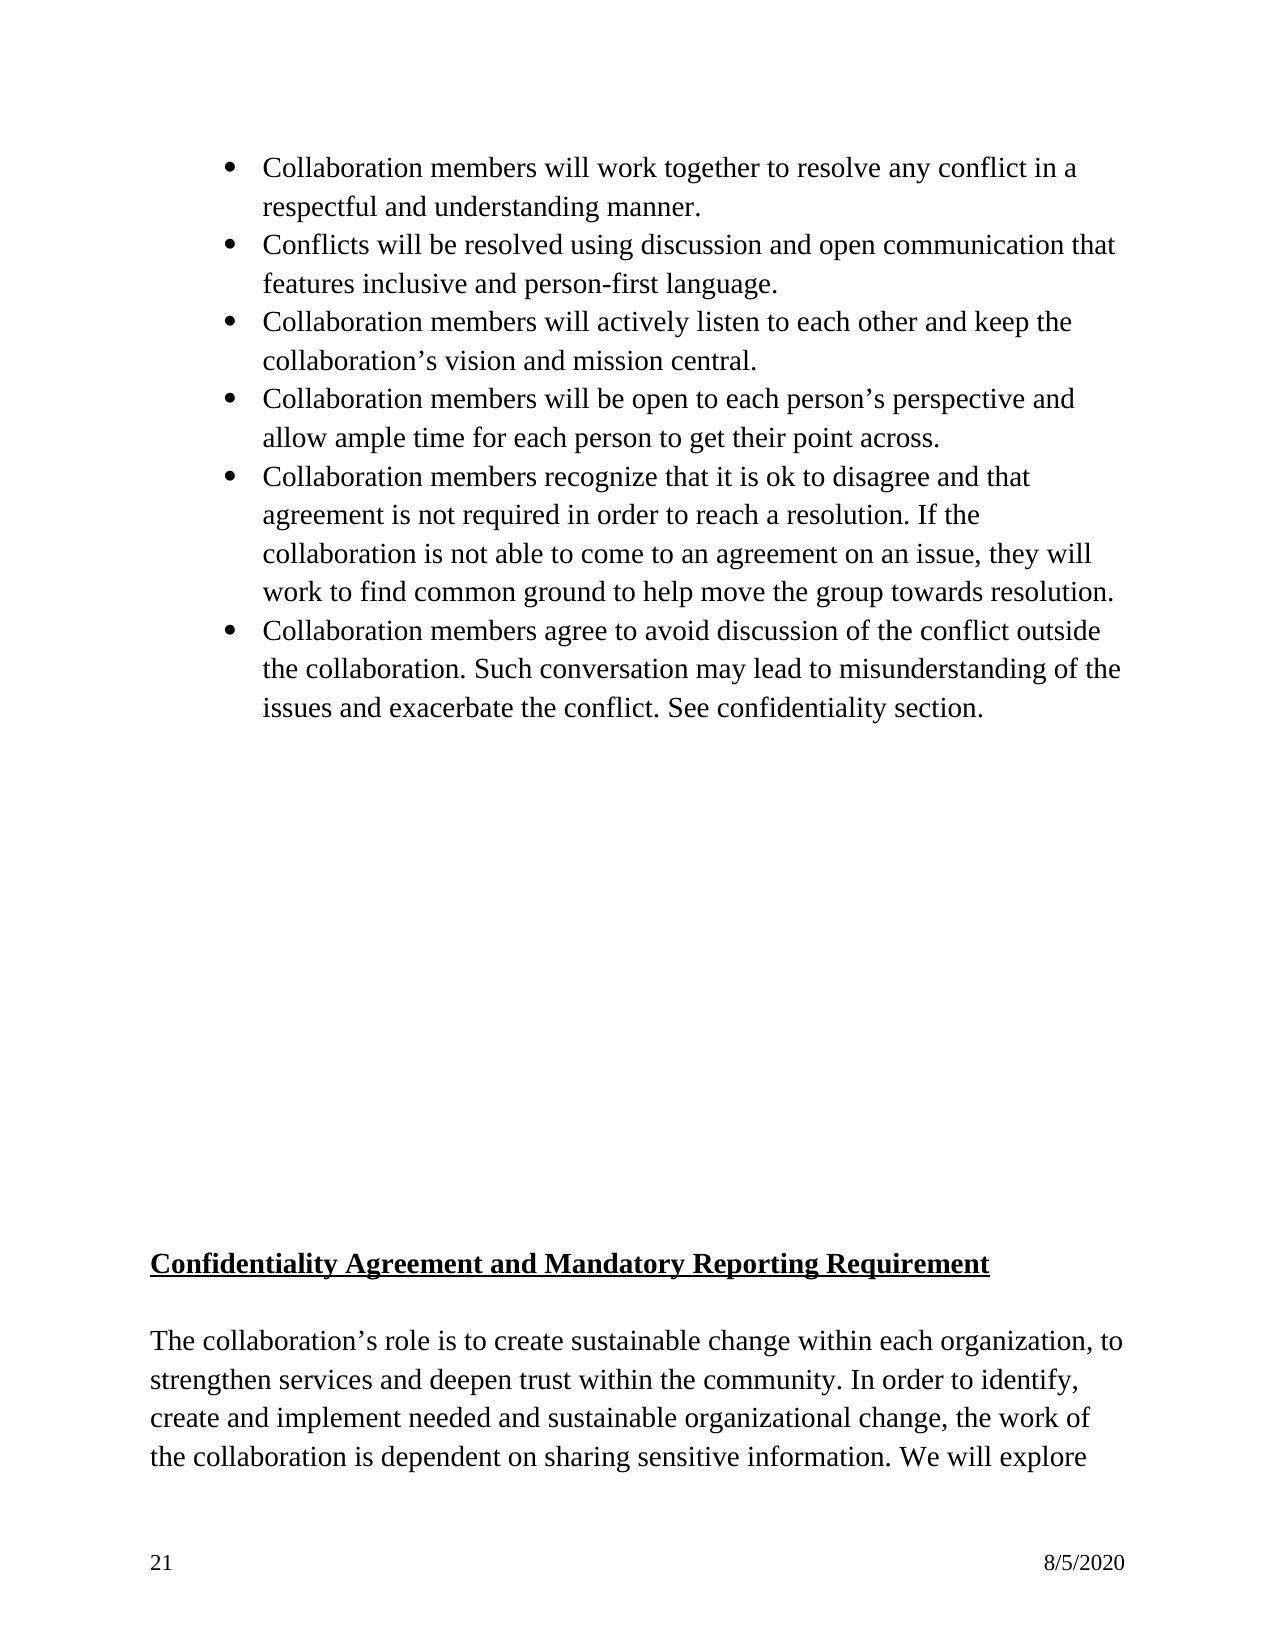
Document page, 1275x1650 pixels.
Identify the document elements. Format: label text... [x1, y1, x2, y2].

list Collaboration members recognize that it is ok to disagree and that agreement is not required in order to reach a resolution. If the collaboration is not able to come to an agreement on an issue, they will work to find common ground to help move the group towards resolution. [225, 459, 1125, 608]
list Collaboration members will be open to each person’s perspective and allow ample time for each person to get their point across. [225, 382, 1125, 454]
text Confidentiality Agreement and Mandatory Reporting Requirement [150, 1246, 1125, 1280]
list Collaboration members will actively listen to each other and keep the collaboration’s vision and mission central. [225, 304, 1125, 377]
list Collaboration members agree to avoid discussion of the conflict outside the collaboration. Such conversation may lead to misunderstanding of the issues and exacerbate the conflict. See confidentiality section. [225, 613, 1125, 724]
list Conflicts will be resolved using discussion and open communication that features inclusive and person-first language. [225, 227, 1125, 299]
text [150, 1323, 1125, 1473]
list Collaboration members will work together to resolve any conflict in a respectful and understanding manner. [225, 150, 1125, 222]
